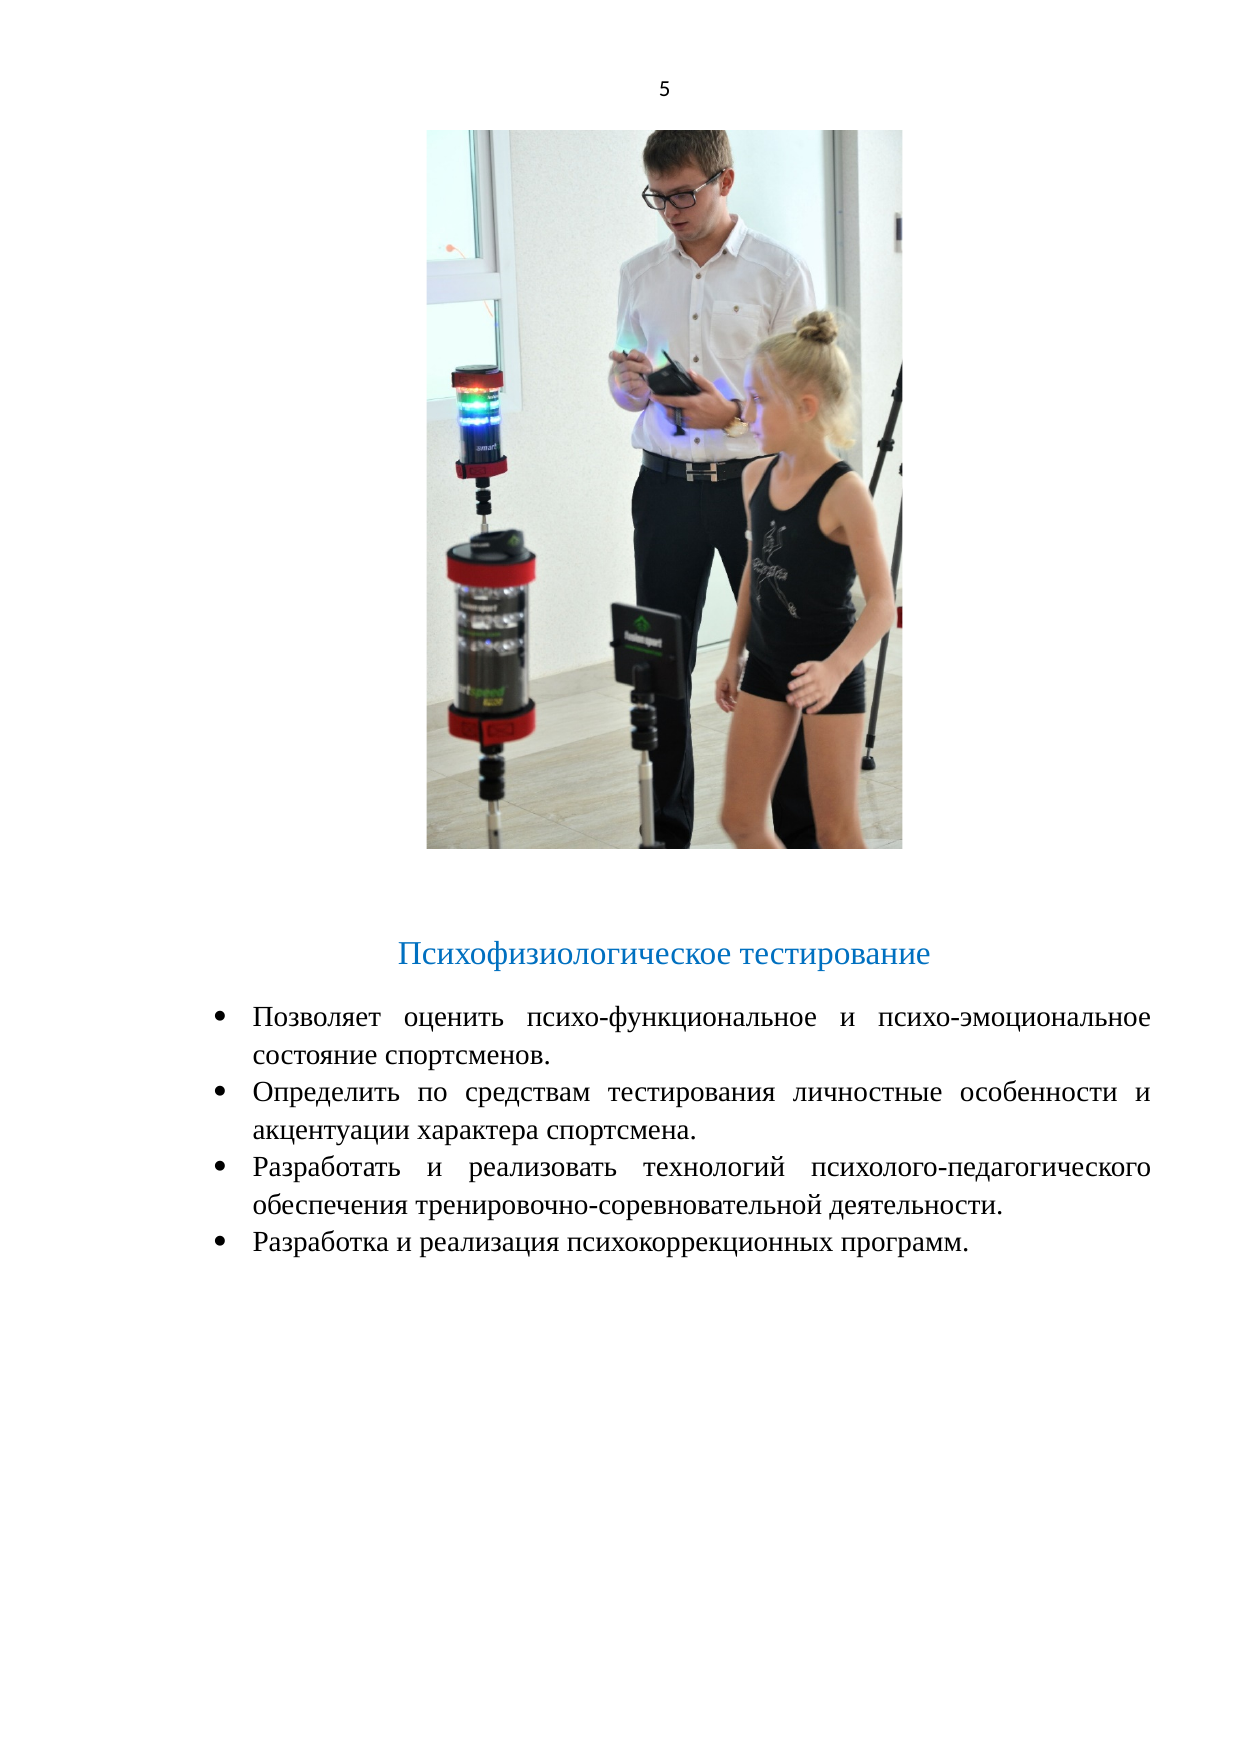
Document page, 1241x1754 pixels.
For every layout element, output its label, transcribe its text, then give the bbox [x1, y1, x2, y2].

text Психофизиологическое тестирование [177, 934, 1152, 972]
list Разработать и реализовать технологий психолого-педагогического обеспечения тренировочно-соревновательной деятельности. [215, 1145, 1152, 1220]
list Определить по средствам тестирования личностные особенности и акцентуации характера спортсмена. [215, 1070, 1152, 1145]
list Разработка и реализация психокоррекционных программ. [215, 1220, 1152, 1258]
picture [426, 130, 903, 849]
list Позволяет оценить психо-функциональное и психо-эмоциональное состояние спортсменов. [215, 995, 1152, 1070]
